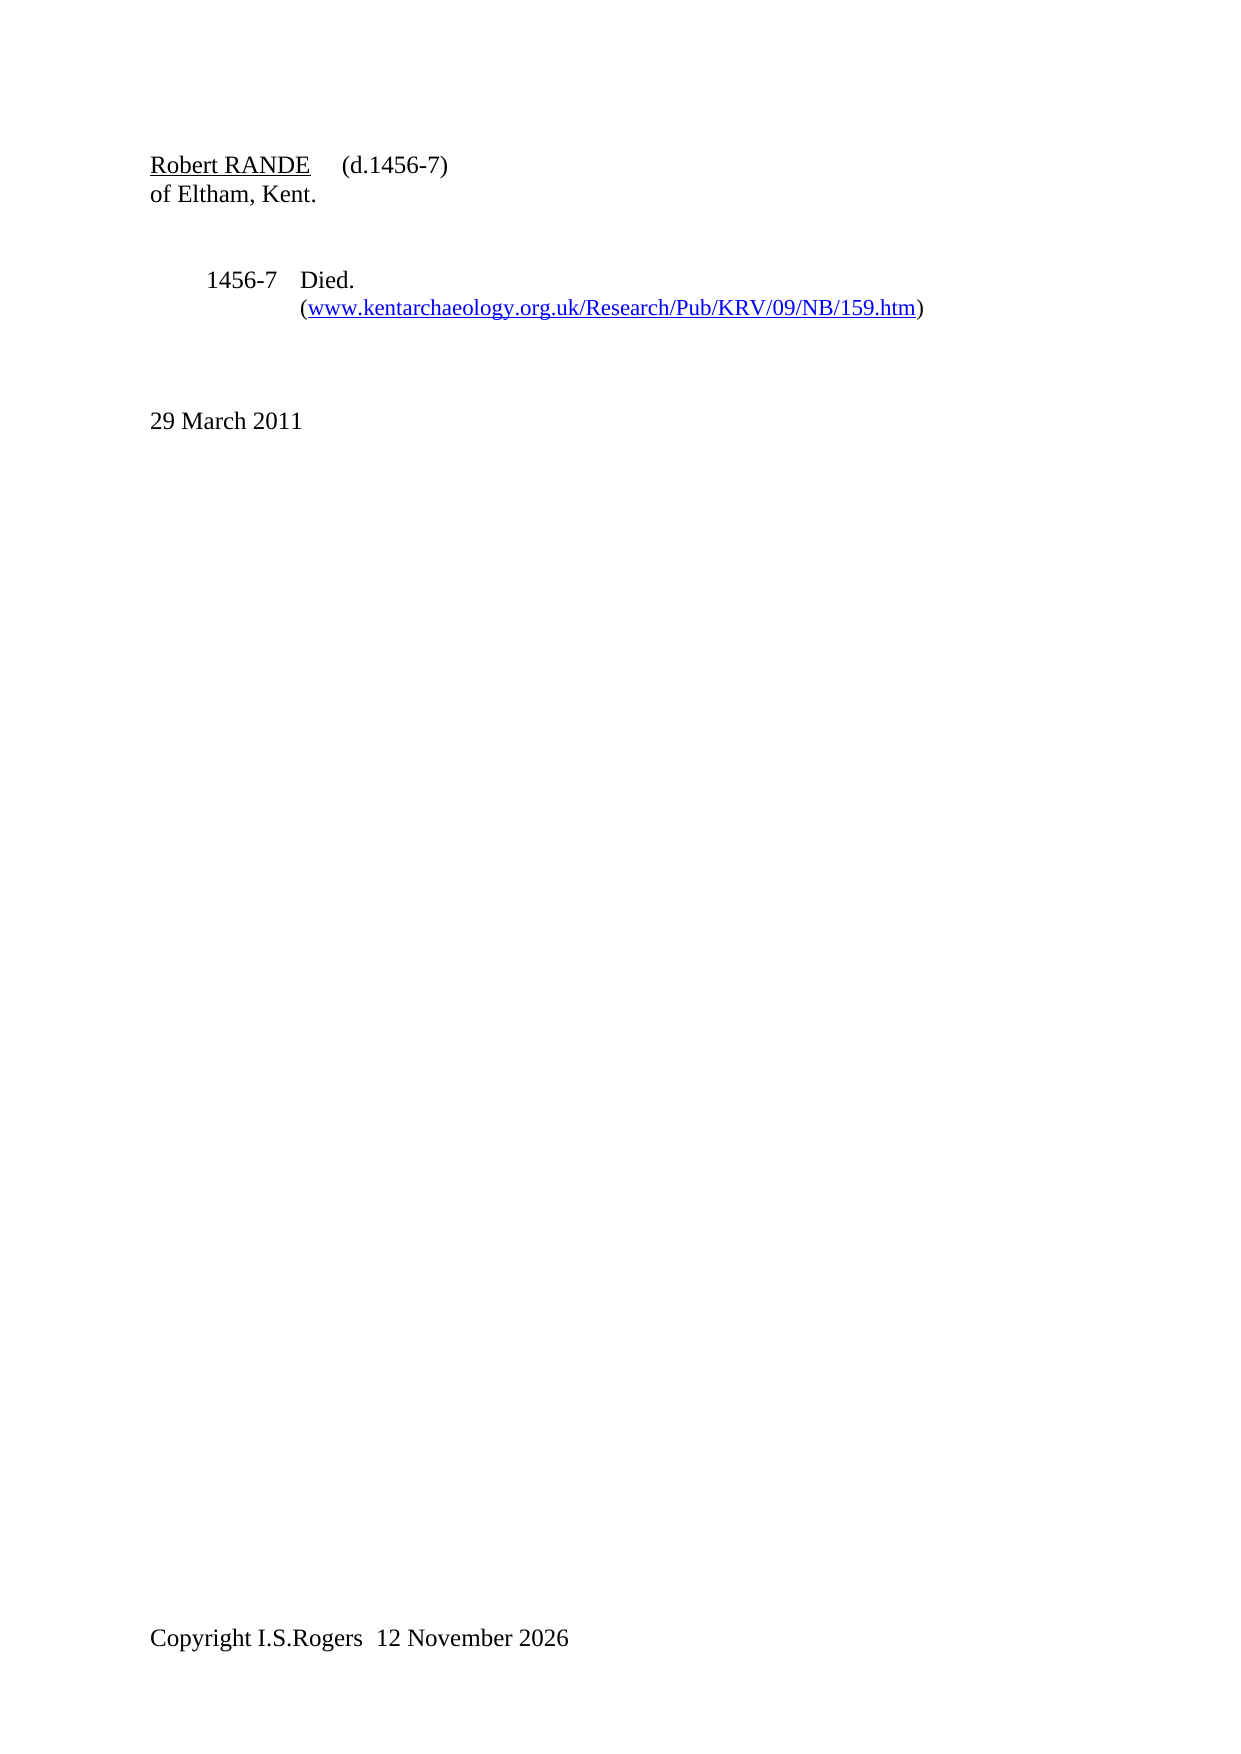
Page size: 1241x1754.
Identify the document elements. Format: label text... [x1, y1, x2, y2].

text Robert RANDE (d.1456-7) [150, 150, 1090, 179]
text 29 March 2011 [150, 406, 1090, 435]
text (www.kentarchaeology.org.uk/Research/Pub/KRV/09/NB/159.htm) [300, 294, 1090, 320]
text of . [150, 179, 1090, 207]
list Died. [206, 265, 1090, 294]
